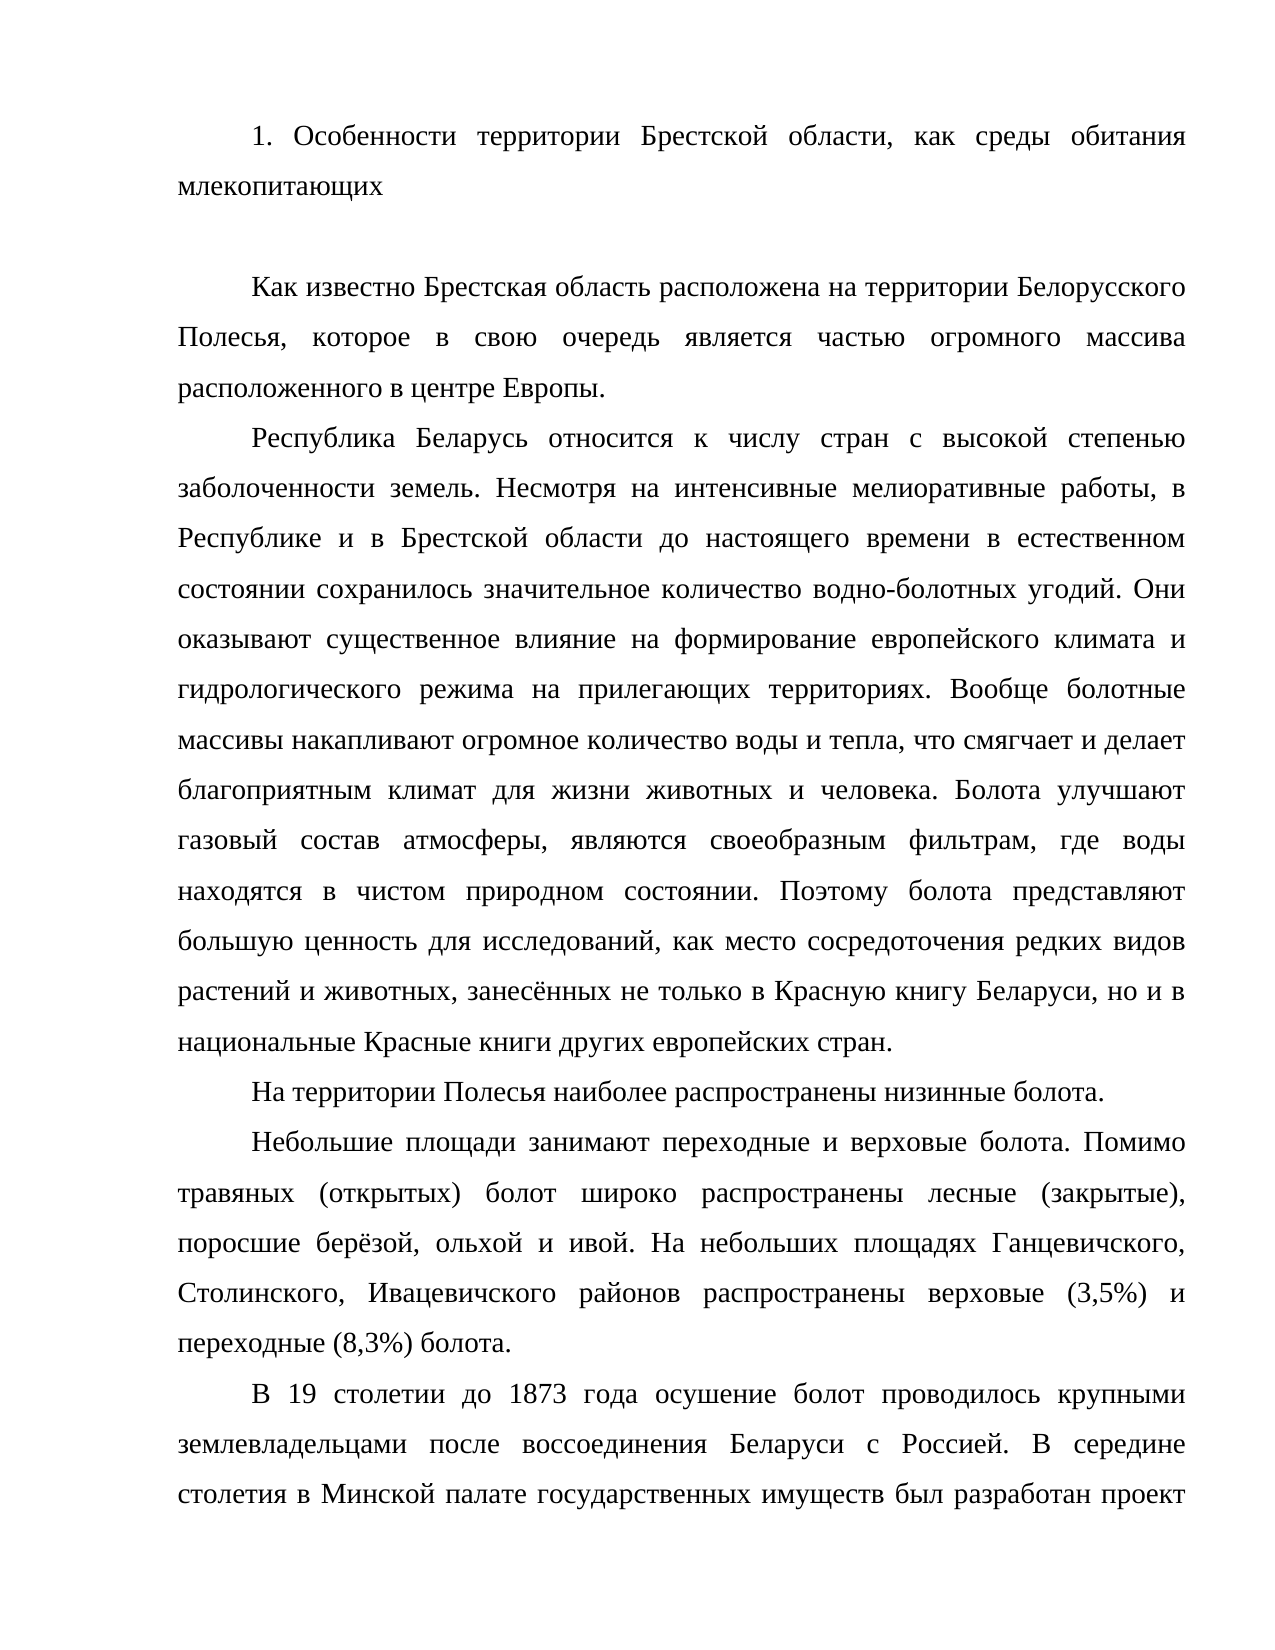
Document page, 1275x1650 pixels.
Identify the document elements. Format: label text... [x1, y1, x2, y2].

text Как известно Брестская область расположена на территории Белорусского Полесья, которое в свою очередь является частью огромного массива расположенного в центре Европы. [177, 269, 1186, 403]
text На территории Полесья наиболее распространены низинные болота. [177, 1074, 1186, 1108]
text 1. Особенности территории Брестской области, как среды обитания млекопитающих [177, 118, 1186, 202]
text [177, 1376, 1186, 1510]
text Небольшие площади занимают переходные и верховые болота. Помимо травяных (открытых) болот широко распространены лесные (закрытые), поросшие берёзой, ольхой и ивой. На небольших площадях Ганцевичского, Столинского, Ивацевичского районов распространены верховые (3,5%) и переходные (8,3%) болота. [177, 1124, 1186, 1359]
text Республика Беларусь относится к числу стран с высокой степенью заболоченности земель. Несмотря на интенсивные мелиоративные работы, в Республике и в Брестской области до настоящего времени в естественном состоянии сохранилось значительное количество водно-болотных угодий. Они оказывают существенное влияние на формирование европейского климата и гидрологического режима на прилегающих территориях. Вообще болотные массивы накапливают огромное количество воды и тепла, что смягчает и делает благоприятным климат для жизни животных и человека. Болота улучшают газовый состав атмосферы, являются своеобразным фильтрам, где воды находятся в чистом природном состоянии. Поэтому болота представляют большую ценность для исследований, как место сосредоточения редких видов растений и животных, занесённых не только в Красную книгу Беларуси, но и в национальные Красные книги других европейских стран. [177, 420, 1186, 1057]
